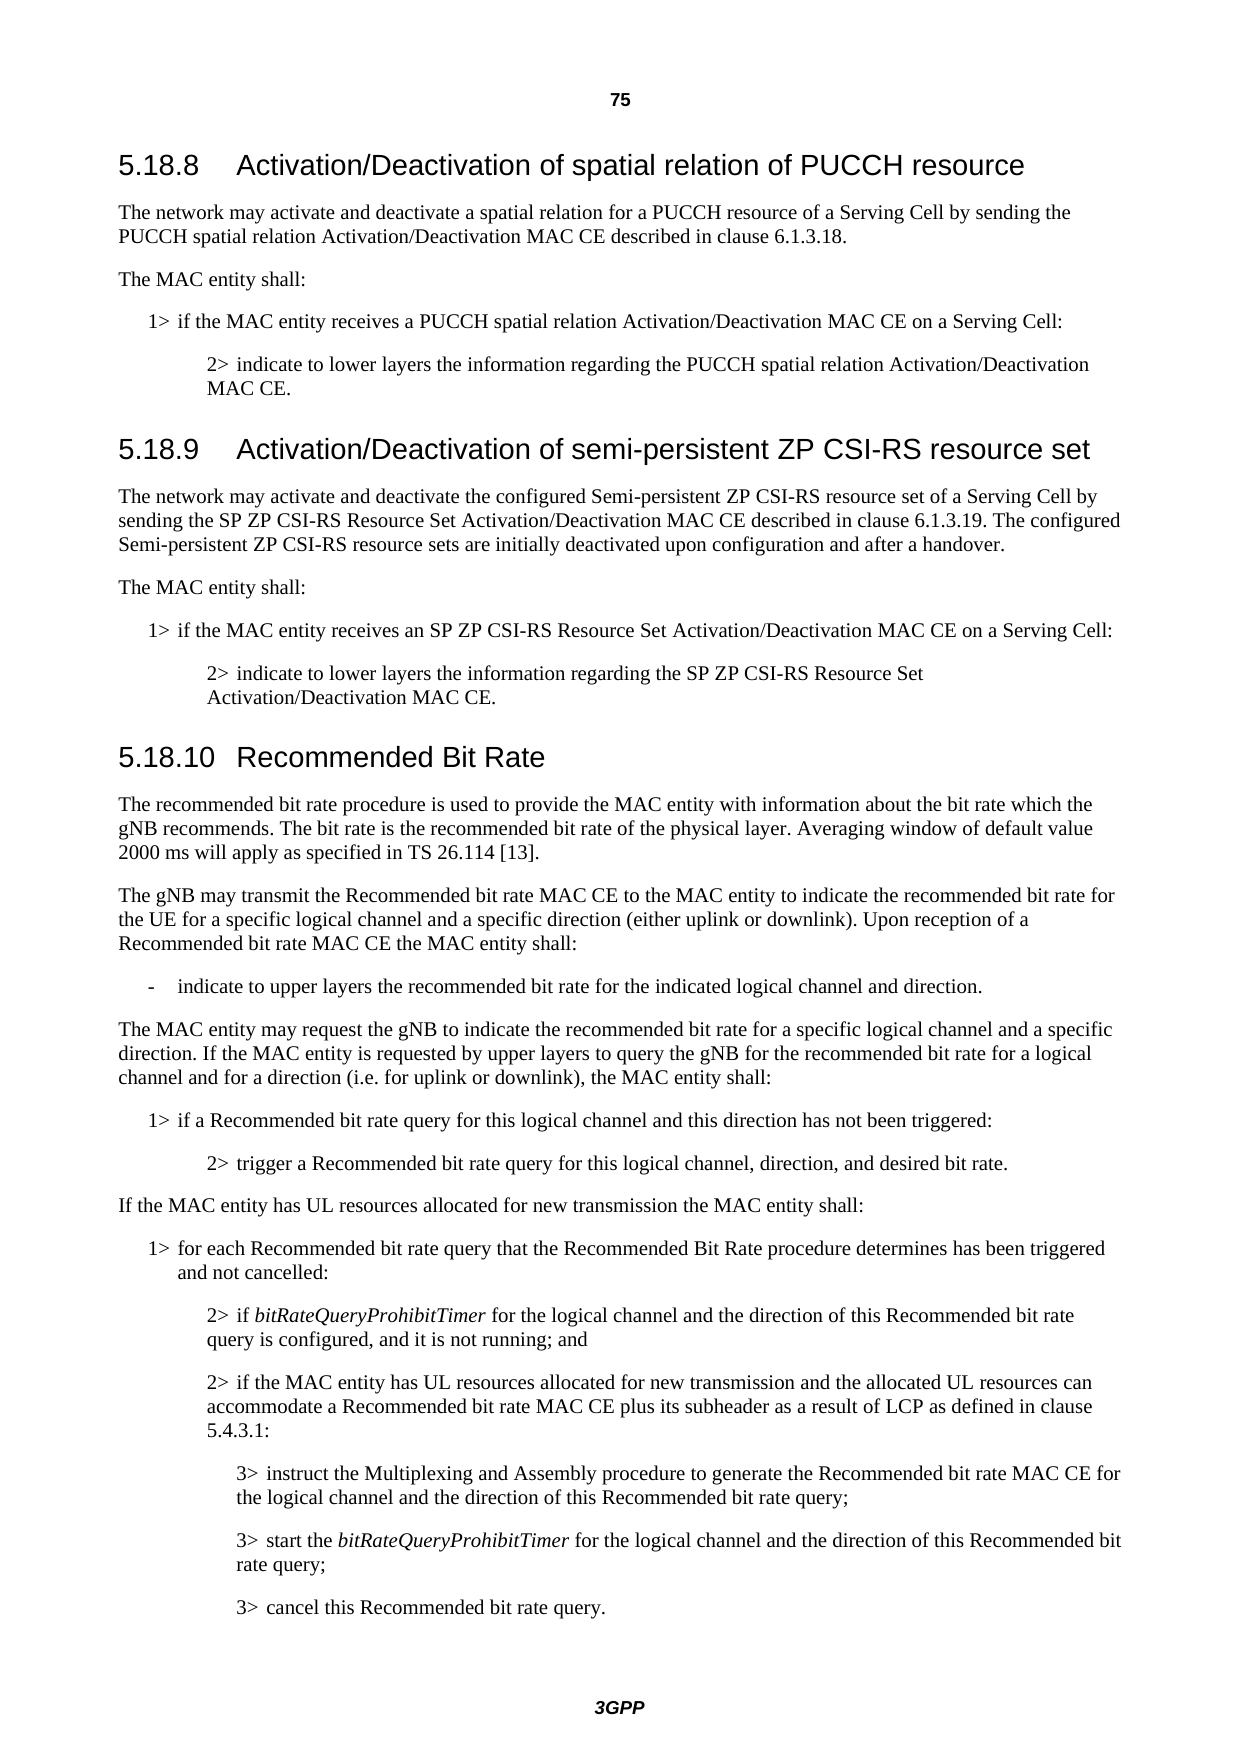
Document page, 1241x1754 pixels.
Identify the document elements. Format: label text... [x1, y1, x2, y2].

text 3> instruct the Multiplexing and Assembly procedure to generate the Recommended bit rate MAC CE for the logical channel and the direction of this Recommended bit rate query; [236, 1461, 1122, 1509]
text 2> indicate to lower layers the information regarding the SP ZP CSI-RS Resource Set Activation/Deactivation MAC CE. [207, 661, 1122, 709]
subtitle 5.18.10 Recommended Bit Rate [118, 740, 1122, 773]
text 2> if bitRateQueryProhibitTimer for the logical channel and the direction of this Recommended bit rate query is configured, and it is not running; and [207, 1303, 1122, 1351]
text The MAC entity may request the gNB to indicate the recommended bit rate for a specific logical channel and a specific direction. If the MAC entity is requested by upper layers to query the gNB for the recommended bit rate for a logical channel and for a direction (i.e. for uplink or downlink), the MAC entity shall: [118, 1017, 1122, 1089]
text - indicate to upper layers the recommended bit rate for the indicated logical channel and direction. [148, 974, 1122, 998]
text The network may activate and deactivate a spatial relation for a PUCCH resource of a Serving Cell by sending the PUCCH spatial relation Activation/Deactivation MAC CE described in clause 6.1.3.18. [118, 200, 1122, 248]
text 3> start the bitRateQueryProhibitTimer for the logical channel and the direction of this Recommended bit rate query; [236, 1528, 1122, 1576]
text 1> if the MAC entity receives an SP ZP CSI-RS Resource Set Activation/Deactivation MAC CE on a Serving Cell: [148, 618, 1122, 642]
text 1> if the MAC entity receives a PUCCH spatial relation Activation/Deactivation MAC CE on a Serving Cell: [148, 309, 1122, 333]
text The MAC entity shall: [118, 267, 1122, 291]
subtitle 5.18.9 Activation/Deactivation of semi-persistent ZP CSI-RS resource set [118, 432, 1122, 465]
text 1> if a Recommended bit rate query for this logical channel and this direction has not been triggered: [148, 1108, 1122, 1132]
text The MAC entity shall: [118, 575, 1122, 599]
text 2> trigger a Recommended bit rate query for this logical channel, direction, and desired bit rate. [207, 1151, 1122, 1175]
text 3> cancel this Recommended bit rate query. [236, 1595, 1122, 1619]
text 2> indicate to lower layers the information regarding the PUCCH spatial relation Activation/Deactivation MAC CE. [207, 352, 1122, 400]
text 1> for each Recommended bit rate query that the Recommended Bit Rate procedure determines has been triggered and not cancelled: [148, 1236, 1122, 1284]
text The recommended bit rate procedure is used to provide the MAC entity with information about the bit rate which the gNB recommends. The bit rate is the recommended bit rate of the physical layer. Averaging window of default value 2000 ms will apply as specified in TS 26.114 [13]. [118, 792, 1122, 864]
text If the MAC entity has UL resources allocated for new transmission the MAC entity shall: [118, 1193, 1122, 1217]
text The gNB may transmit the Recommended bit rate MAC CE to the MAC entity to indicate the recommended bit rate for the UE for a specific logical channel and a specific direction (either uplink or downlink). Upon reception of a Recommended bit rate MAC CE the MAC entity shall: [118, 883, 1122, 955]
text The network may activate and deactivate the configured Semi-persistent ZP CSI-RS resource set of a Serving Cell by sending the SP ZP CSI-RS Resource Set Activation/Deactivation MAC CE described in clause 6.1.3.19. The configured Semi-persistent ZP CSI-RS resource sets are initially deactivated upon configuration and after a handover. [118, 484, 1122, 556]
subtitle 5.18.8 Activation/Deactivation of spatial relation of PUCCH resource [118, 147, 1122, 181]
text 2> if the MAC entity has UL resources allocated for new transmission and the allocated UL resources can accommodate a Recommended bit rate MAC CE plus its subheader as a result of LCP as defined in clause 5.4.3.1: [207, 1370, 1122, 1442]
